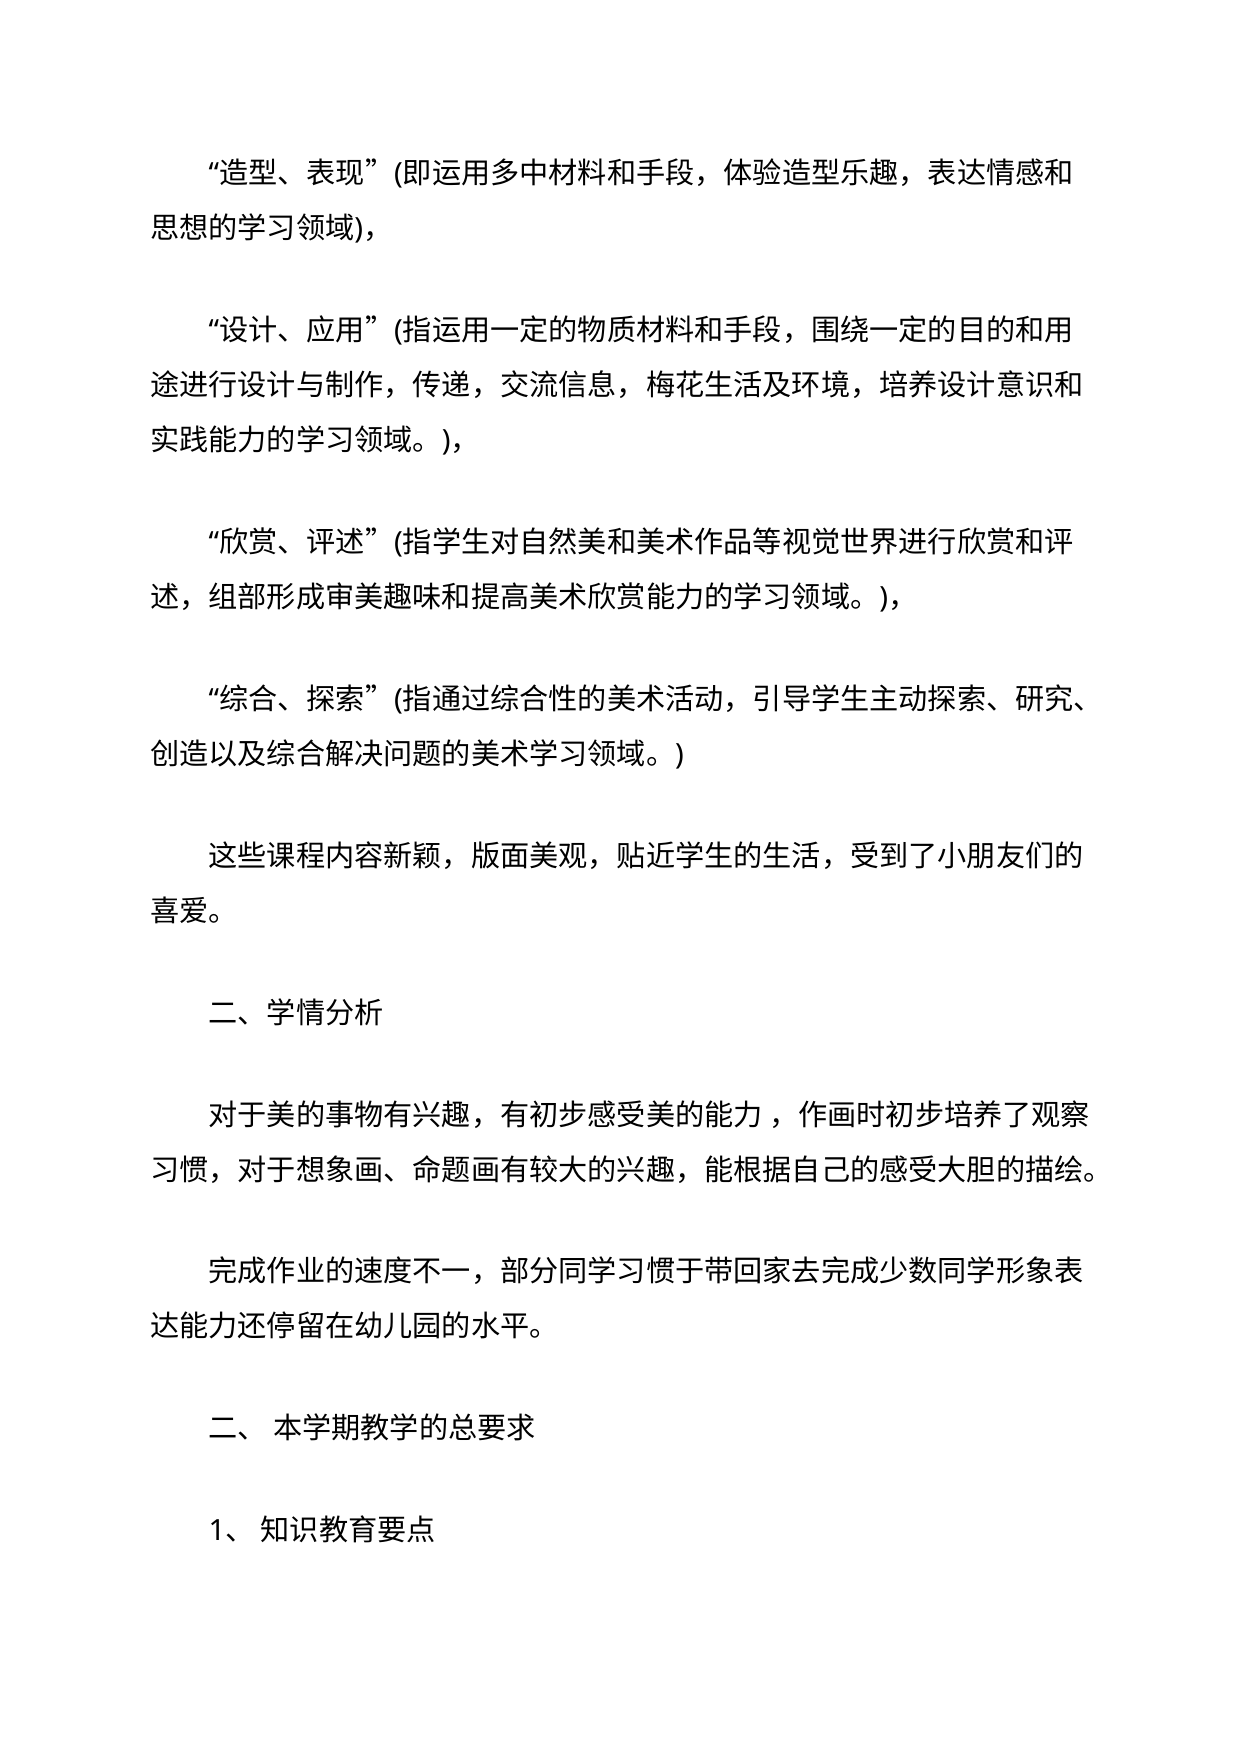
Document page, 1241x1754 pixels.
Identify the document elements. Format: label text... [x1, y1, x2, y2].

text 对于美的事物有兴趣，有初步感受美的能力 ，作画时初步培养了观察习惯，对于想象画、命题画有较大的兴趣，能根据自己的感受大胆的描绘。 [150, 1091, 1090, 1188]
text “欣赏、评述”(指学生对自然美和美术作品等视觉世界进行欣赏和评述，组部形成审美趣味和提高美术欣赏能力的学习领域。)， [150, 519, 1090, 616]
text 1、 知识教育要点 [150, 1506, 1090, 1549]
text 二、学情分析 [150, 989, 1090, 1032]
text 二、 本学期教学的总要求 [150, 1404, 1090, 1447]
text 完成作业的速度不一，部分同学习惯于带回家去完成少数同学形象表达能力还停留在幼儿园的水平。 [150, 1248, 1090, 1345]
text 这些课程内容新颖，版面美观，贴近学生的生活，受到了小朋友们的喜爱。 [150, 833, 1090, 930]
text “造型、表现”(即运用多中材料和手段，体验造型乐趣，表达情感和思想的学习领域)， [150, 150, 1090, 247]
text “综合、探索”(指通过综合性的美术活动，引导学生主动探索、研究、创造以及综合解决问题的美术学习领域。) [150, 676, 1090, 773]
text “设计、应用”(指运用一定的物质材料和手段，围绕一定的目的和用途进行设计与制作，传递，交流信息，梅花生活及环境，培养设计意识和实践能力的学习领域。)， [150, 307, 1090, 459]
